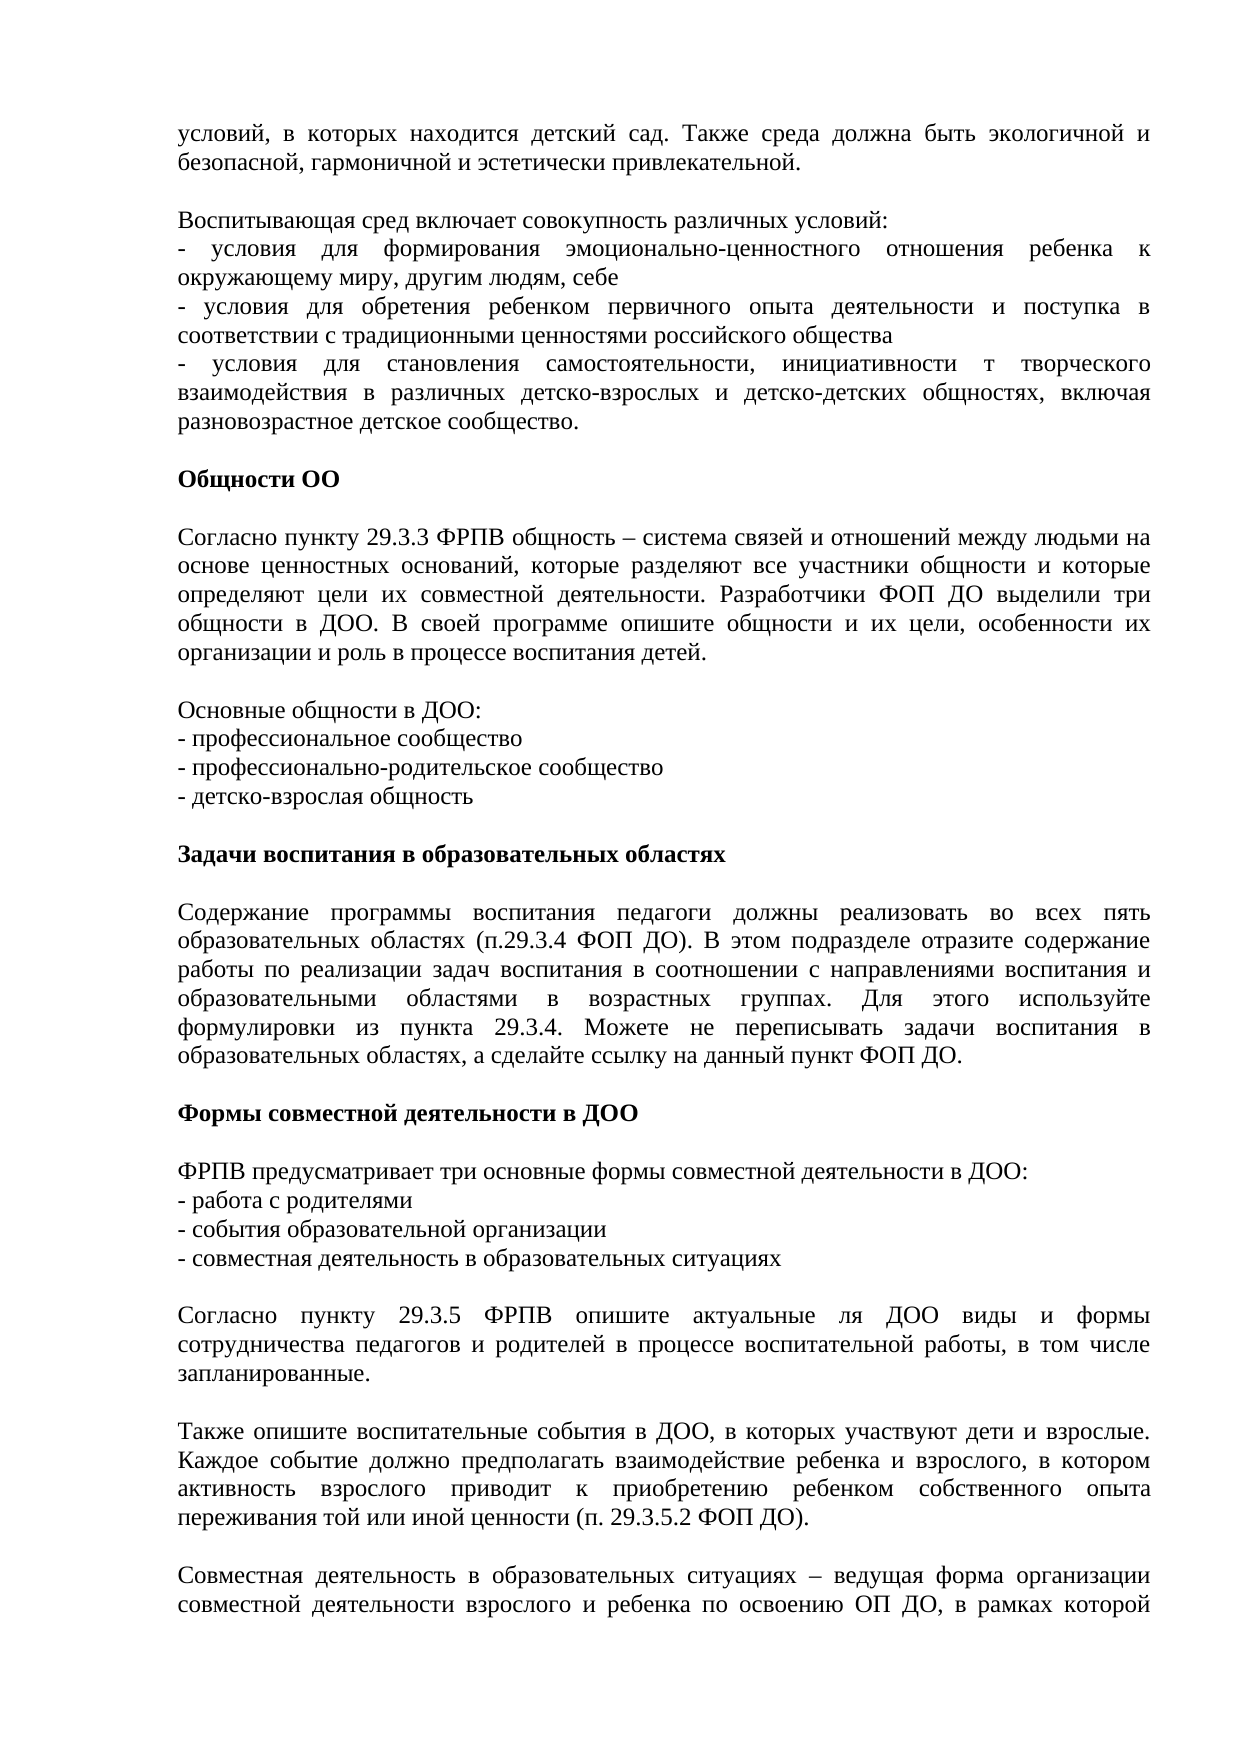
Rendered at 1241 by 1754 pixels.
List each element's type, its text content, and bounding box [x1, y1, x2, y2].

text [177, 1560, 1152, 1618]
text - совместная деятельность в образовательных ситуациях [177, 1243, 1152, 1271]
text Согласно пункту 29.3.3 ФРПВ общность – система связей и отношений между людьми на основе ценностных оснований, которые разделяют все участники общности и которые определяют цели их совместной деятельности. Разработчики ФОП ДО выделили три общности в ДОО. В своей программе опишите общности и их цели, особенности их организации и роль в процессе воспитания детей. [177, 522, 1152, 666]
text - условия для обретения ребенком первичного опыта деятельности и поступка в соответствии с традиционными ценностями российского общества [177, 291, 1152, 348]
text Воспитывающая сред включает совокупность различных условий: [177, 205, 1152, 233]
text Согласно пункту 29.3.5 ФРПВ опишите актуальные ля ДОО виды и формы сотрудничества педагогов и родителей в процессе воспитательной работы, в том числе запланированные. [177, 1301, 1152, 1387]
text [177, 118, 1152, 176]
text Формы совместной деятельности в ДОО [177, 1098, 1152, 1127]
text - профессиональное сообщество [177, 723, 1152, 752]
text Общности ОО [177, 464, 1152, 493]
text - профессионально-родительское сообщество [177, 752, 1152, 781]
text - условия для становления самостоятельности, инициативности т творческого взаимодействия в различных детско-взрослых и детско-детских общностях, включая разновозрастное детское сообщество. [177, 348, 1152, 435]
text - работа с родителями [177, 1185, 1152, 1214]
text Основные общности в ДОО: [177, 695, 1152, 723]
text - события образовательной организации [177, 1214, 1152, 1243]
text Задачи воспитания в образовательных областях [177, 839, 1152, 868]
text Также опишите воспитательные события в ДОО, в которых участвуют дети и взрослые. Каждое событие должно предполагать взаимодействие ребенка и взрослого, в котором активность взрослого приводит к приобретению ребенком собственного опыта переживания той или иной ценности (п. 29.3.5.2 ФОП ДО). [177, 1416, 1152, 1531]
text Содержание программы воспитания педагоги должны реализовать во всех пять образовательных областях (п.29.3.4 ФОП ДО). В этом подразделе отразите содержание работы по реализации задач воспитания в соотношении с направлениями воспитания и образовательными областями в возрастных группах. Для этого используйте формулировки из пункта 29.3.4. Можете не переписывать задачи воспитания в образовательных областях, а сделайте ссылку на данный пункт ФОП ДО. [177, 897, 1152, 1069]
text - детско-взрослая общность [177, 781, 1152, 810]
text ФРПВ предусматривает три основные формы совместной деятельности в ДОО: [177, 1156, 1152, 1185]
text - условия для формирования эмоционально-ценностного отношения ребенка к окружающему миру, другим людям, себе [177, 233, 1152, 291]
